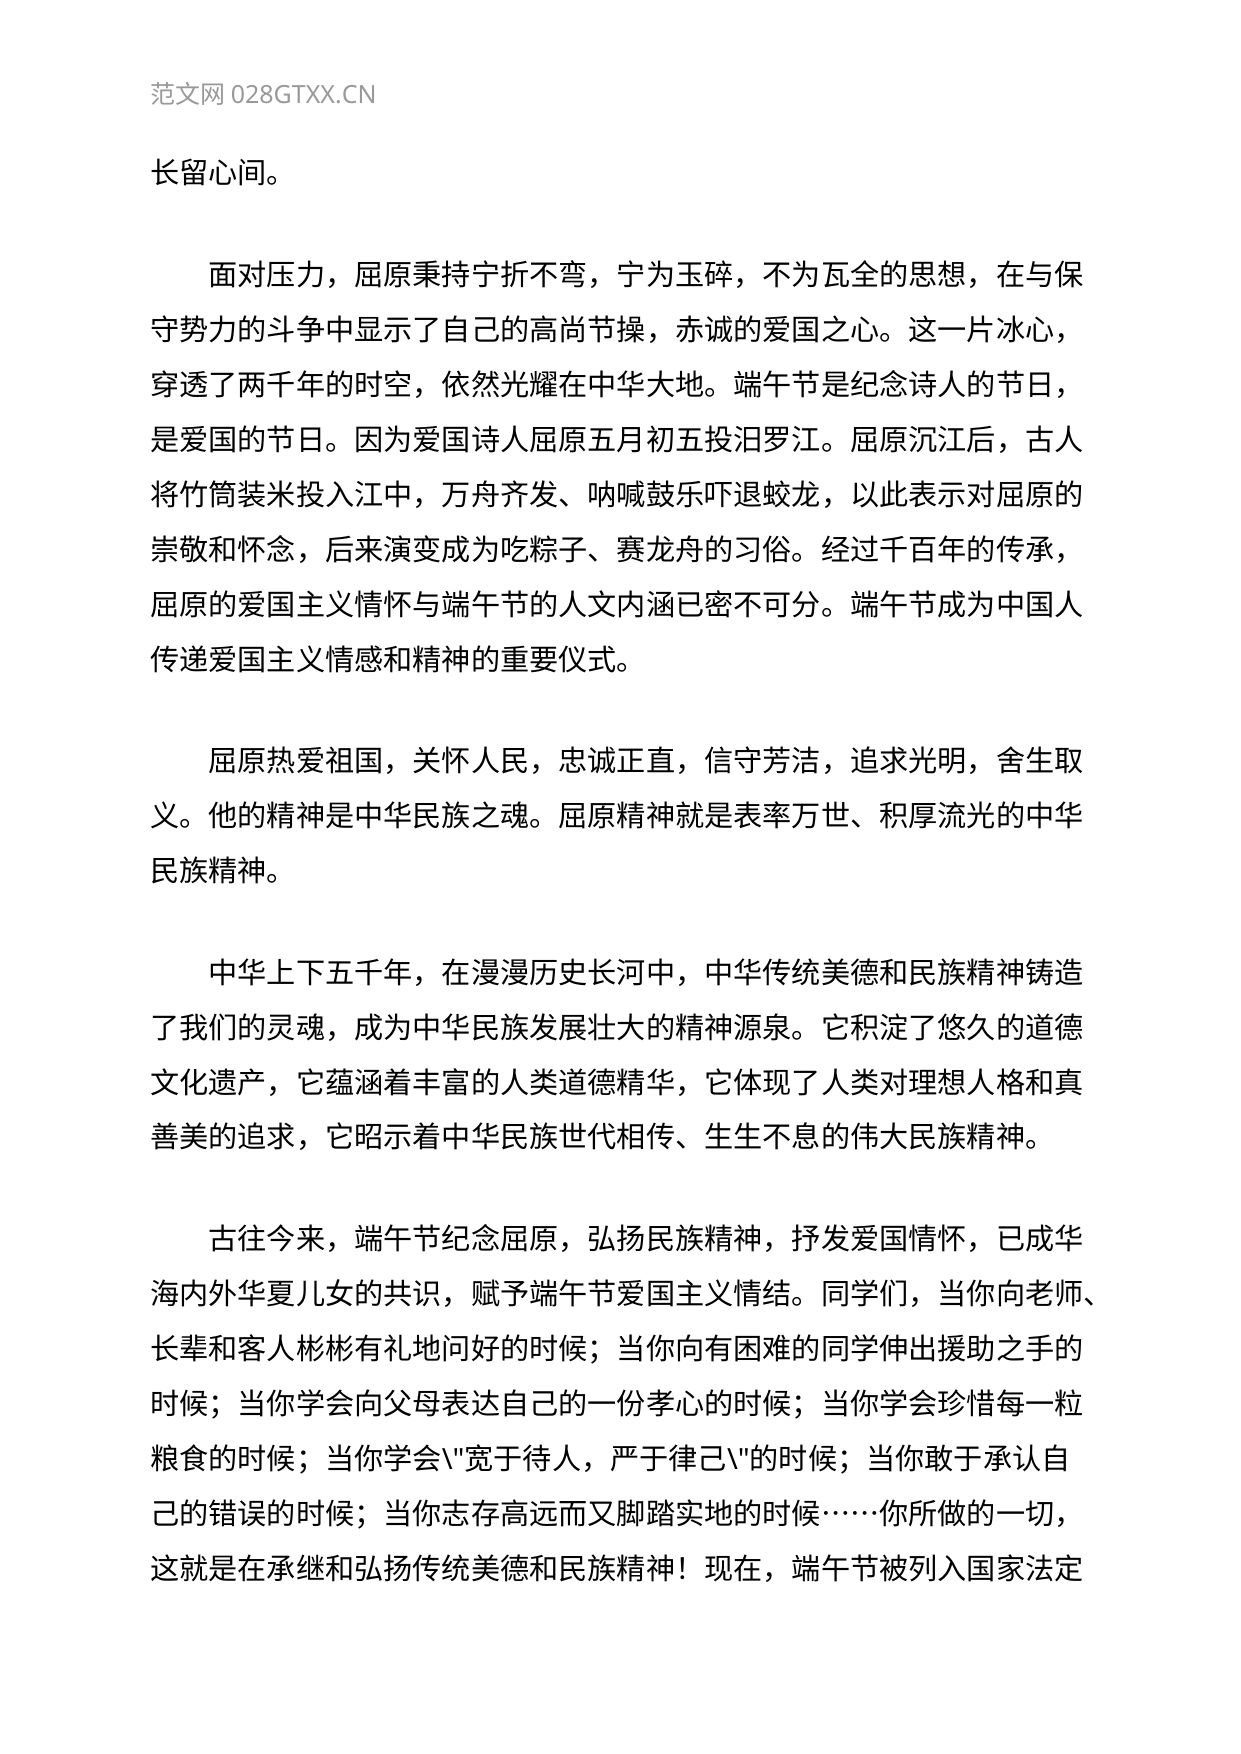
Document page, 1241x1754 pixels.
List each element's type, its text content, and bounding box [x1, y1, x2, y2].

text 屈原热爱祖国，关怀人民，忠诚正直，信守芳洁，追求光明，舍生取义。他的精神是中华民族之魂。屈原精神就是表率万世、积厚流光的中华民族精神。 [150, 738, 1090, 890]
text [150, 150, 1090, 192]
text 中华上下五千年，在漫漫历史长河中，中华传统美德和民族精神铸造了我们的灵魂，成为中华民族发展壮大的精神源泉。它积淀了悠久的道德文化遗产，它蕴涵着丰富的人类道德精华，它体现了人类对理想人格和真善美的追求，它昭示着中华民族世代相传、生生不息的伟大民族精神。 [150, 949, 1090, 1156]
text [150, 1216, 1090, 1588]
text 面对压力，屈原秉持宁折不弯，宁为玉碎，不为瓦全的思想，在与保守势力的斗争中显示了自己的高尚节操，赤诚的爱国之心。这一片冰心，穿透了两千年的时空，依然光耀在中华大地。端午节是纪念诗人的节日，是爱国的节日。因为爱国诗人屈原五月初五投汨罗江。屈原沉江后，古人将竹筒装米投入江中，万舟齐发、呐喊鼓乐吓退蛟龙，以此表示对屈原的崇敬和怀念，后来演变成为吃粽子、赛龙舟的习俗。经过千百年的传承，屈原的爱国主义情怀与端午节的人文内涵已密不可分。端午节成为中国人传递爱国主义情感和精神的重要仪式。 [150, 252, 1090, 678]
